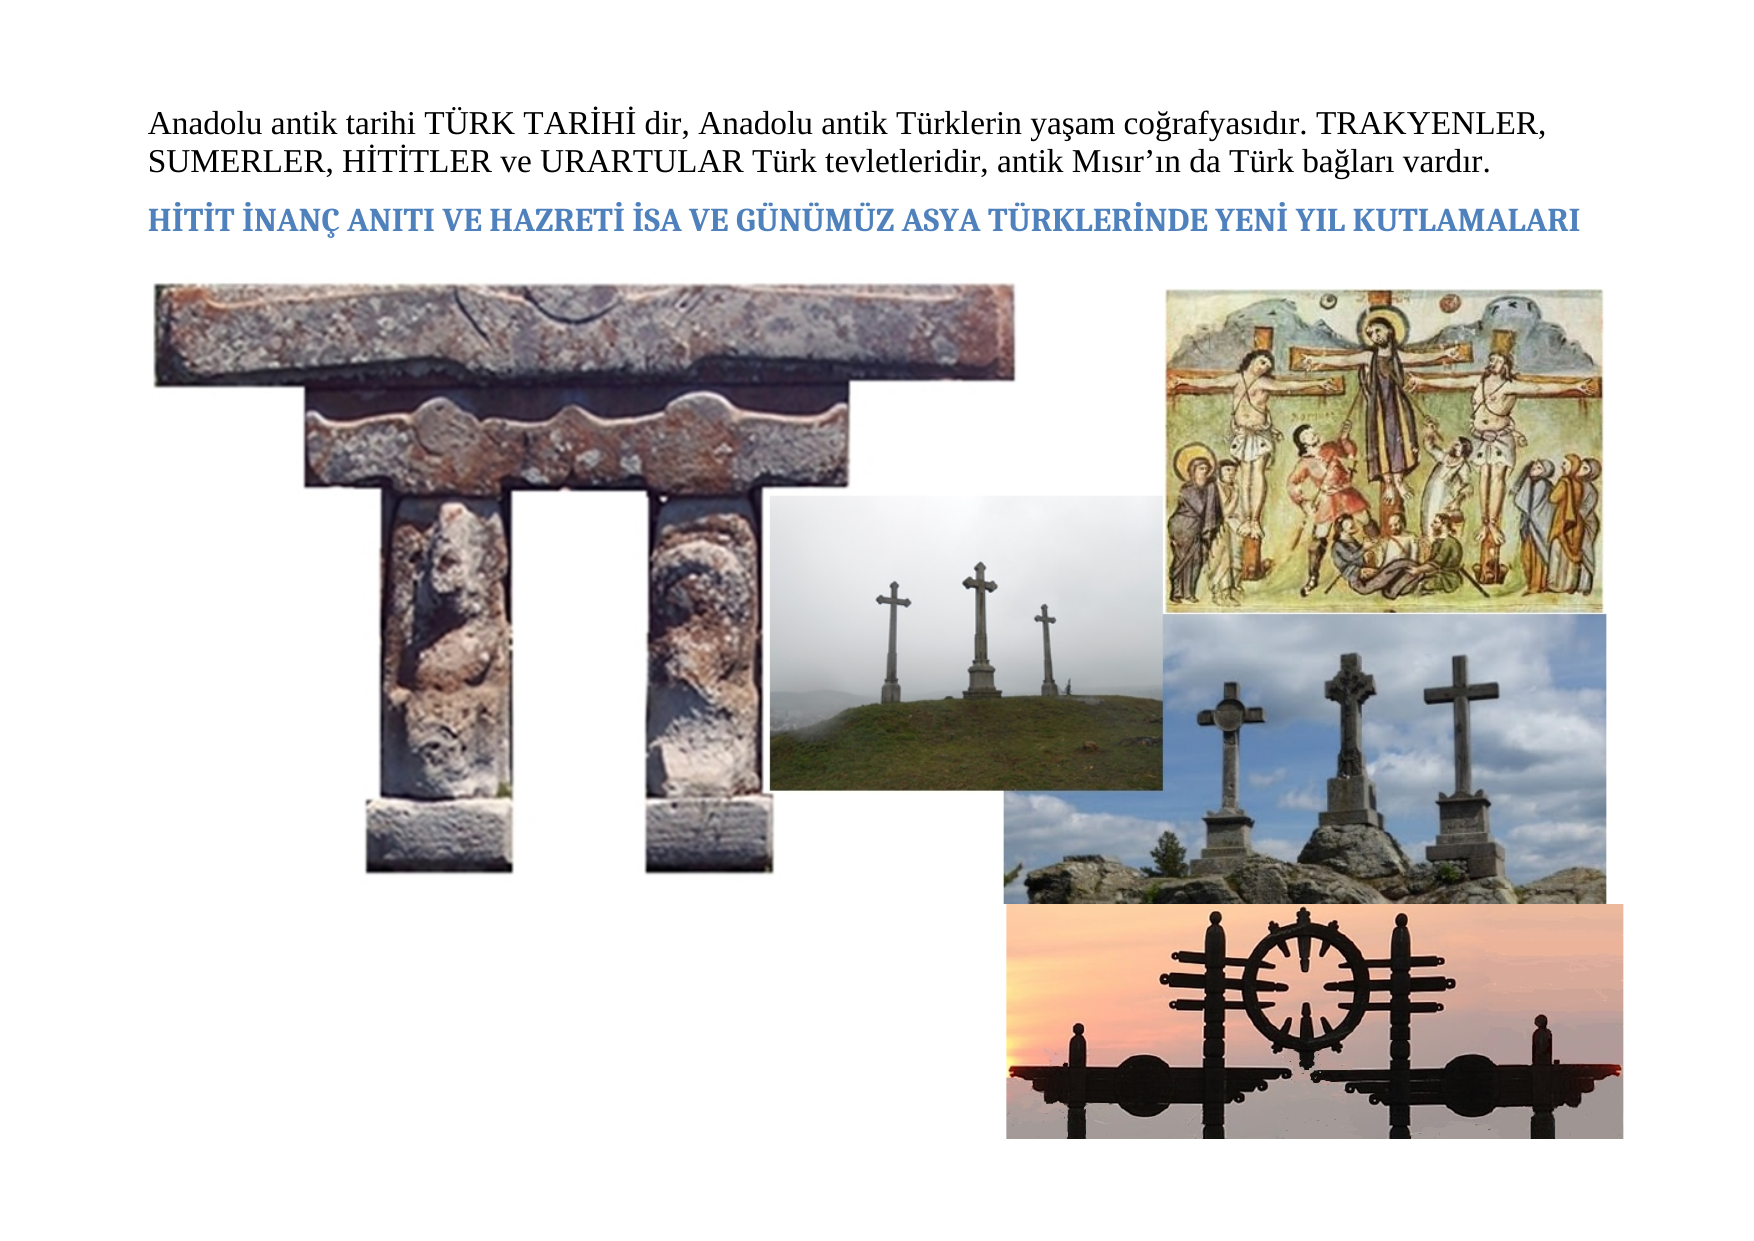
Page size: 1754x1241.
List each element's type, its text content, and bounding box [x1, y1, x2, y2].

subtitle HİTİT İNANÇ ANITI VE HAZRETİ İSA VE GÜNÜMÜZ ASYA TÜRKLERİNDE YENİ YIL KUTLAMALARI [148, 201, 1606, 239]
picture [147, 277, 1624, 1139]
text Anadolu antik tarihi TÜRK TARİHİ dir, Anadolu antik Türklerin yaşam coğrafyasıdır. TRAKYENLER, SUMERLER, HİTİTLER ve URARTULAR Türk tevletleridir, antik Mısır’ın da Türk bağları vardır. [148, 103, 1606, 180]
